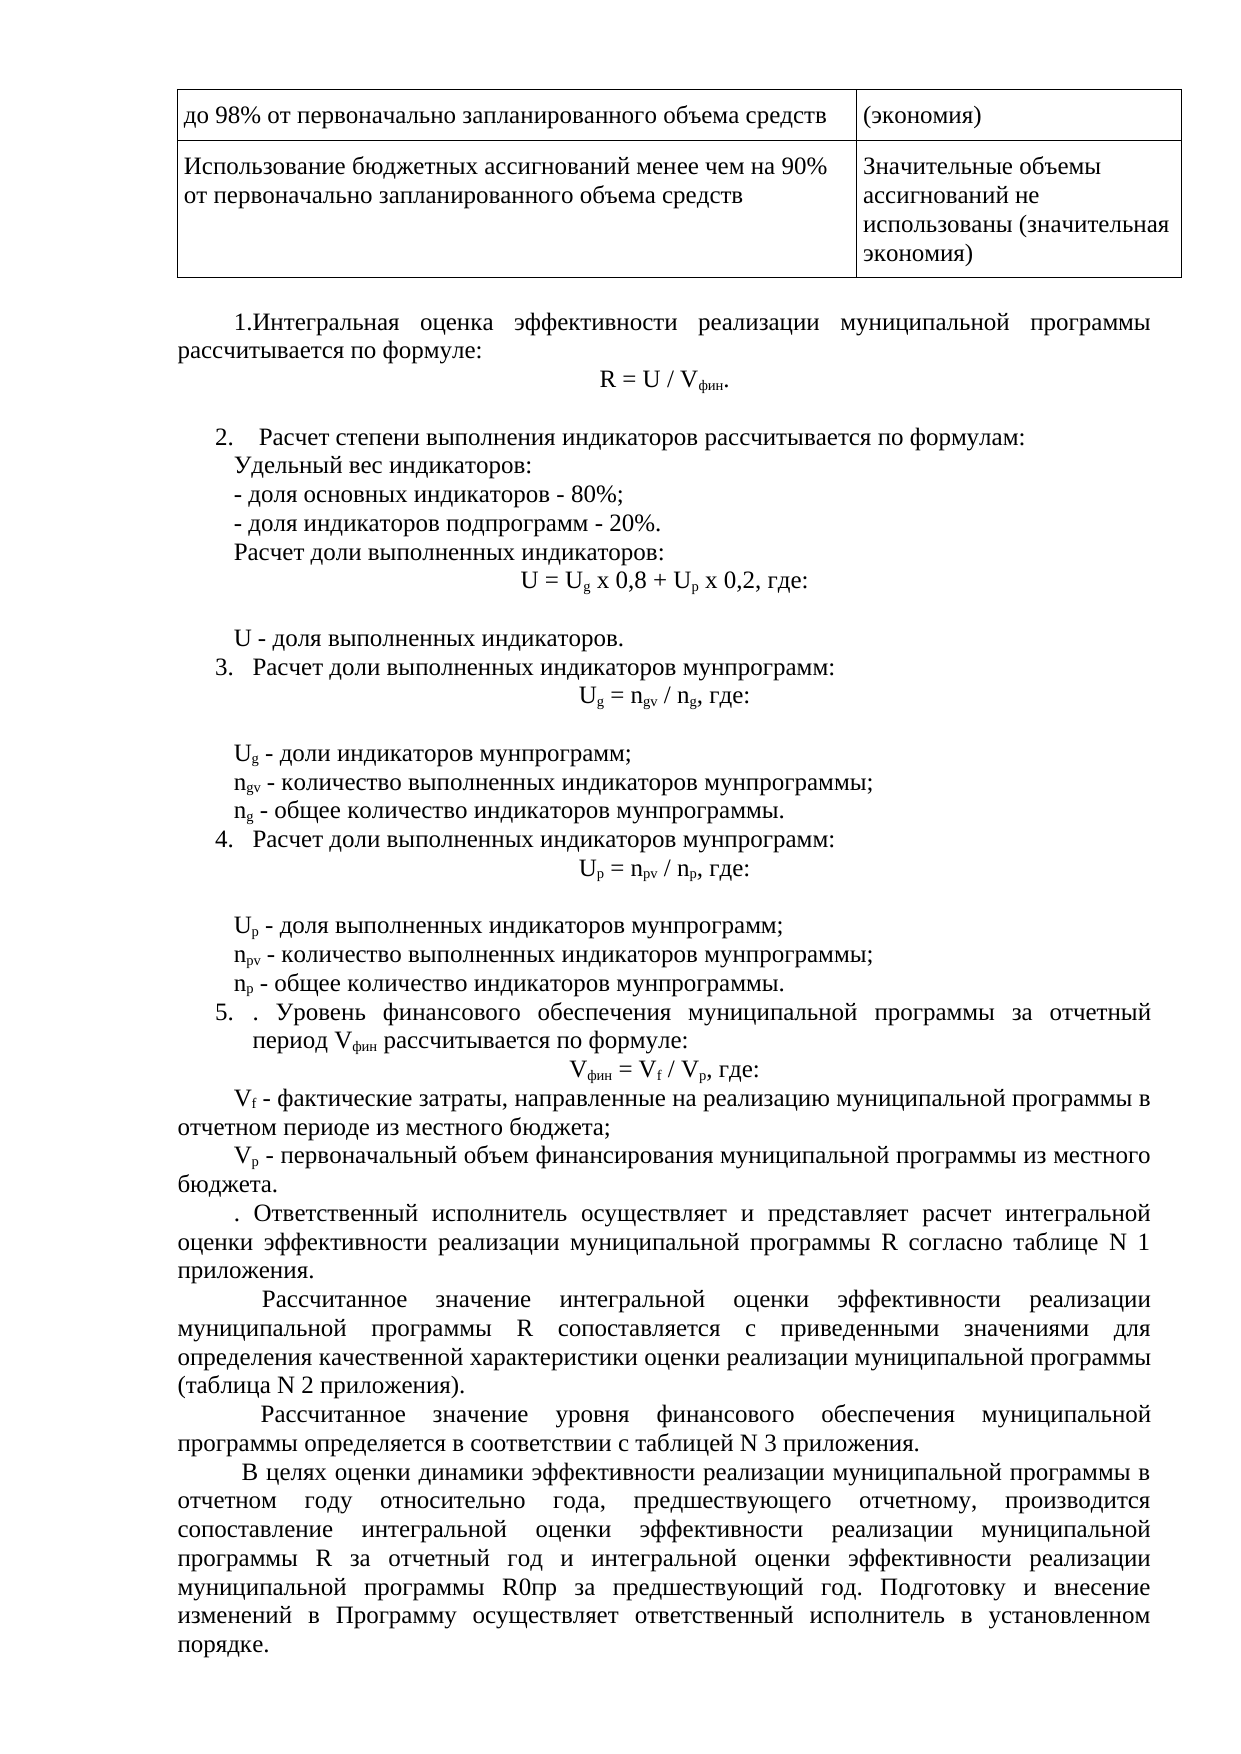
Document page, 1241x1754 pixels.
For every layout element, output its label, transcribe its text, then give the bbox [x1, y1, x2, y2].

text U - доля выполненных индикаторов. [177, 623, 1152, 652]
list Расчет доли выполненных индикаторов мунпрограмм: [215, 824, 1152, 853]
list . Уровень финансового обеспечения муниципальной программы за отчетный период Vфин рассчитывается по формуле: [215, 997, 1152, 1054]
text Ug = ngv / ng, где: [177, 681, 1152, 709]
text 1.Интегральная оценка эффективности реализации муниципальной программы рассчитывается по формуле: [177, 307, 1152, 364]
text Ug - доли индикаторов мунпрограмм; [177, 738, 1152, 767]
text Удельный вес индикаторов: [177, 451, 1152, 479]
text Vфин = Vf / Vp, где: [177, 1054, 1152, 1083]
text Up = npv / np, где: [177, 853, 1152, 882]
text . Ответственный исполнитель осуществляет и представляет расчет интегральной оценки эффективности реализации муниципальной программы R согласно таблице N 1 приложения. [177, 1198, 1152, 1284]
text Vf - фактические затраты, направленные на реализацию муниципальной программы в отчетном периоде из местного бюджета; [177, 1083, 1152, 1141]
text npv - количество выполненных индикаторов мунпрограммы; [177, 939, 1152, 968]
text В целях оценки динамики эффективности реализации муниципальной программы в отчетном году относительно года, предшествующего отчетному, производится сопоставление интегральной оценки эффективности реализации муниципальной программы R за отчетный год и интегральной оценки эффективности реализации муниципальной программы R0пр за предшествующий год. Подготовку и внесение изменений в Программу осуществляет ответственный исполнитель в установленном порядке. [177, 1457, 1152, 1658]
text R = U / Vфин. [177, 364, 1152, 393]
text Рассчитанное значение уровня финансового обеспечения муниципальной программы определяется в соответствии с таблицей N 3 приложения. [177, 1399, 1152, 1457]
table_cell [178, 90, 856, 140]
list Расчет доли выполненных индикаторов мунпрограмм: [215, 652, 1152, 681]
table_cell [857, 90, 1181, 140]
text np - общее количество индикаторов мунпрограммы. [177, 968, 1152, 997]
text ng - общее количество индикаторов мунпрограммы. [177, 796, 1152, 824]
text Vp - первоначальный объем финансирования муниципальной программы из местного бюджета. [177, 1141, 1152, 1198]
text - доля основных индикаторов - 80%; [177, 479, 1152, 508]
text U = Ug x 0,8 + Up x 0,2, где: [177, 566, 1152, 594]
list Расчет степени выполнения индикаторов рассчитывается по формулам: [215, 422, 1152, 451]
text - доля индикаторов подпрограмм - 20%. [177, 508, 1152, 537]
table_cell Значительные объемы ассигнований не использованы (значительная экономия) [857, 141, 1181, 277]
text ngv - количество выполненных индикаторов мунпрограммы; [177, 767, 1152, 796]
text Расчет доли выполненных индикаторов: [177, 537, 1152, 566]
text Up - доля выполненных индикаторов мунпрограмм; [177, 911, 1152, 939]
text Рассчитанное значение интегральной оценки эффективности реализации муниципальной программы R сопоставляется с приведенными значениями для определения качественной характеристики оценки реализации муниципальной программы (таблица N 2 приложения). [177, 1284, 1152, 1399]
table_cell Использование бюджетных ассигнований менее чем на 90% от первоначально запланированного объема средств [178, 141, 856, 277]
